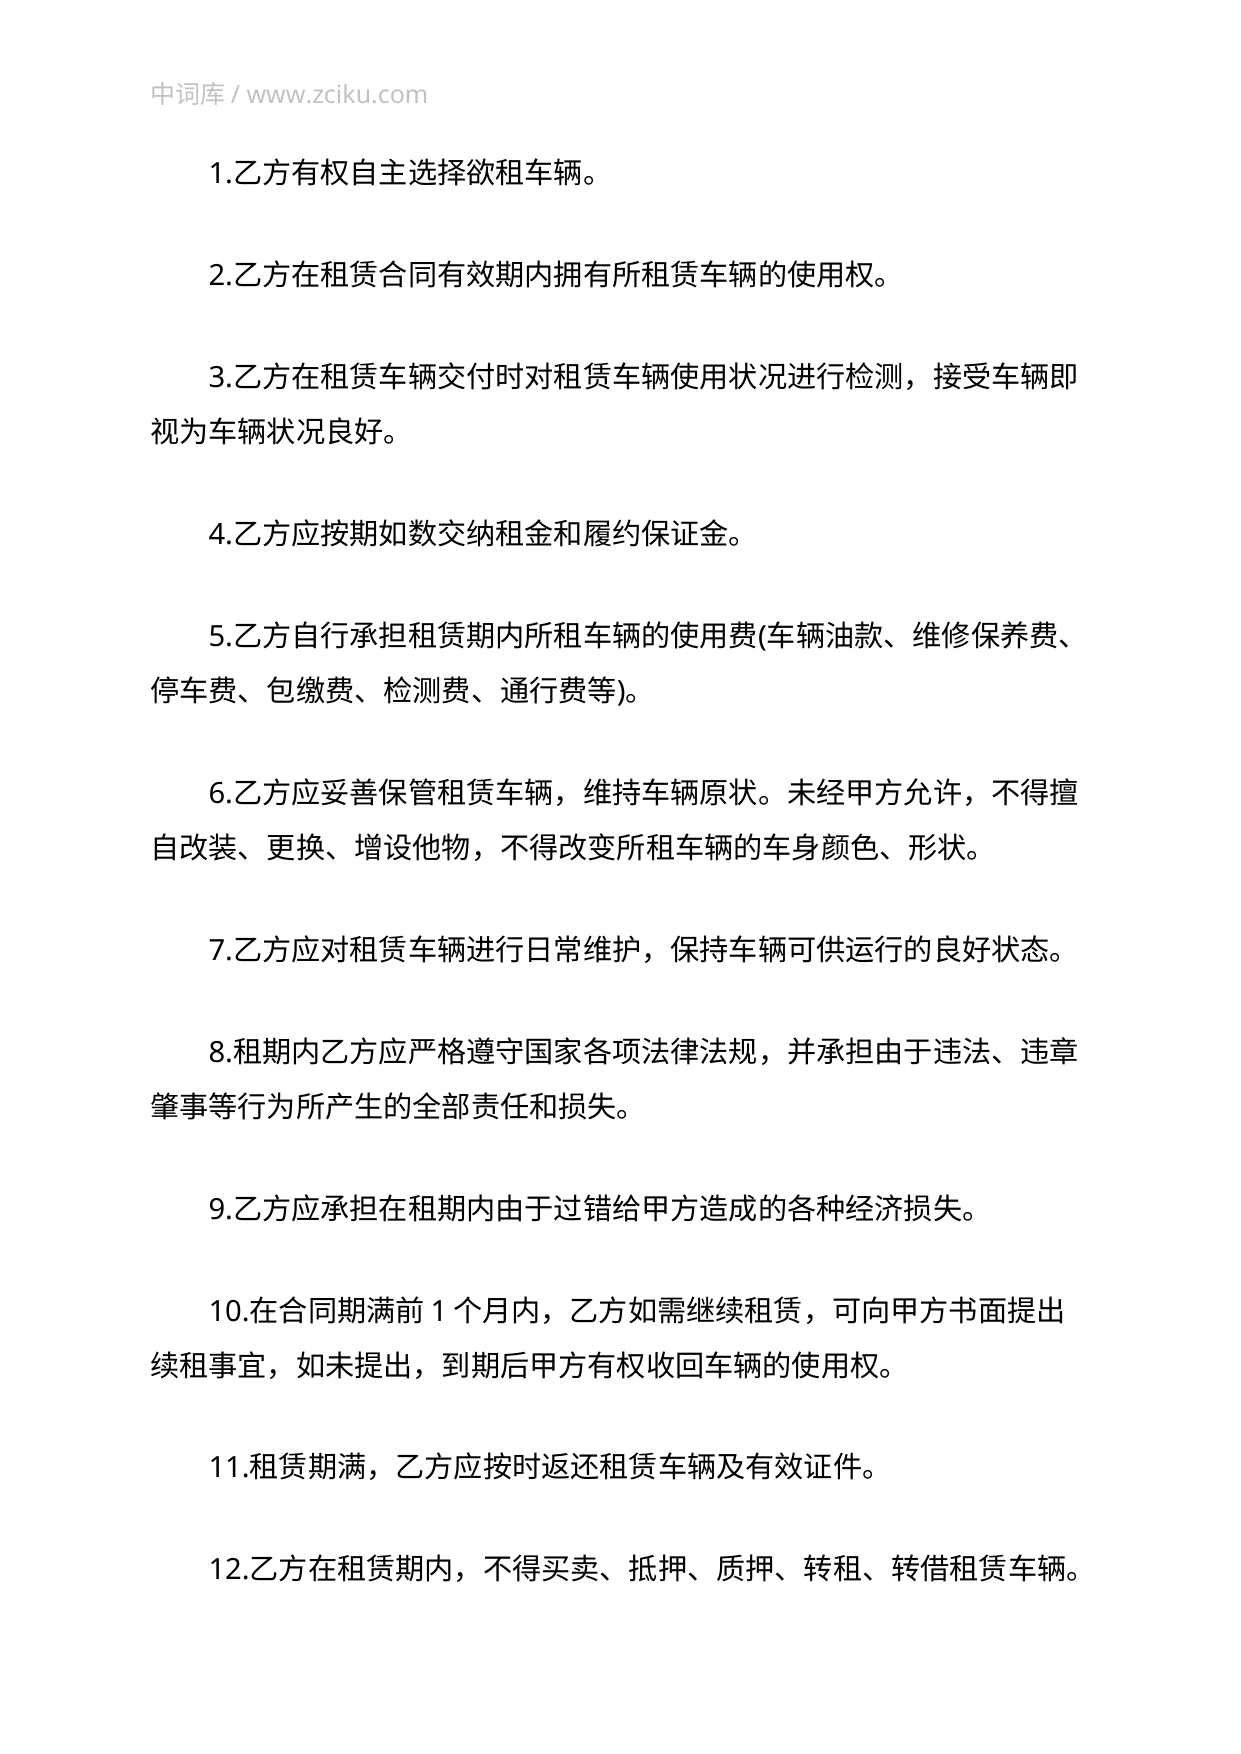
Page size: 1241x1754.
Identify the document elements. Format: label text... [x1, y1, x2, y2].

text 5.乙方自行承担租赁期内所租车辆的使用费(车辆油款、维修保养费、停车费、包缴费、检测费、通行费等)。 [150, 613, 1090, 710]
text 12.乙方在租赁期内，不得买卖、抵押、质押、转租、转借租赁车辆。 [150, 1546, 1090, 1588]
text 8.租期内乙方应严格遵守国家各项法律法规，并承担由于违法、违章肇事等行为所产生的全部责任和损失。 [150, 1028, 1090, 1126]
text 3.乙方在租赁车辆交付时对租赁车辆使用状况进行检测，接受车辆即视为车辆状况良好。 [150, 354, 1090, 451]
text 1.乙方有权自主选择欲租车辆。 [150, 150, 1090, 192]
text 6.乙方应妥善保管租赁车辆，维持车辆原状。未经甲方允许，不得擅自改装、更换、增设他物，不得改变所租车辆的车身颜色、形状。 [150, 770, 1090, 867]
text 2.乙方在租赁合同有效期内拥有所租赁车辆的使用权。 [150, 252, 1090, 294]
text 9.乙方应承担在租期内由于过错给甲方造成的各种经济损失。 [150, 1185, 1090, 1228]
text 10.在合同期满前1个月内，乙方如需继续租赁，可向甲方书面提出续租事宜，如未提出，到期后甲方有权收回车辆的使用权。 [150, 1287, 1090, 1384]
text 11.租赁期满，乙方应按时返还租赁车辆及有效证件。 [150, 1444, 1090, 1486]
text 7.乙方应对租赁车辆进行日常维护，保持车辆可供运行的良好状态。 [150, 926, 1090, 969]
text 4.乙方应按期如数交纳租金和履约保证金。 [150, 511, 1090, 553]
